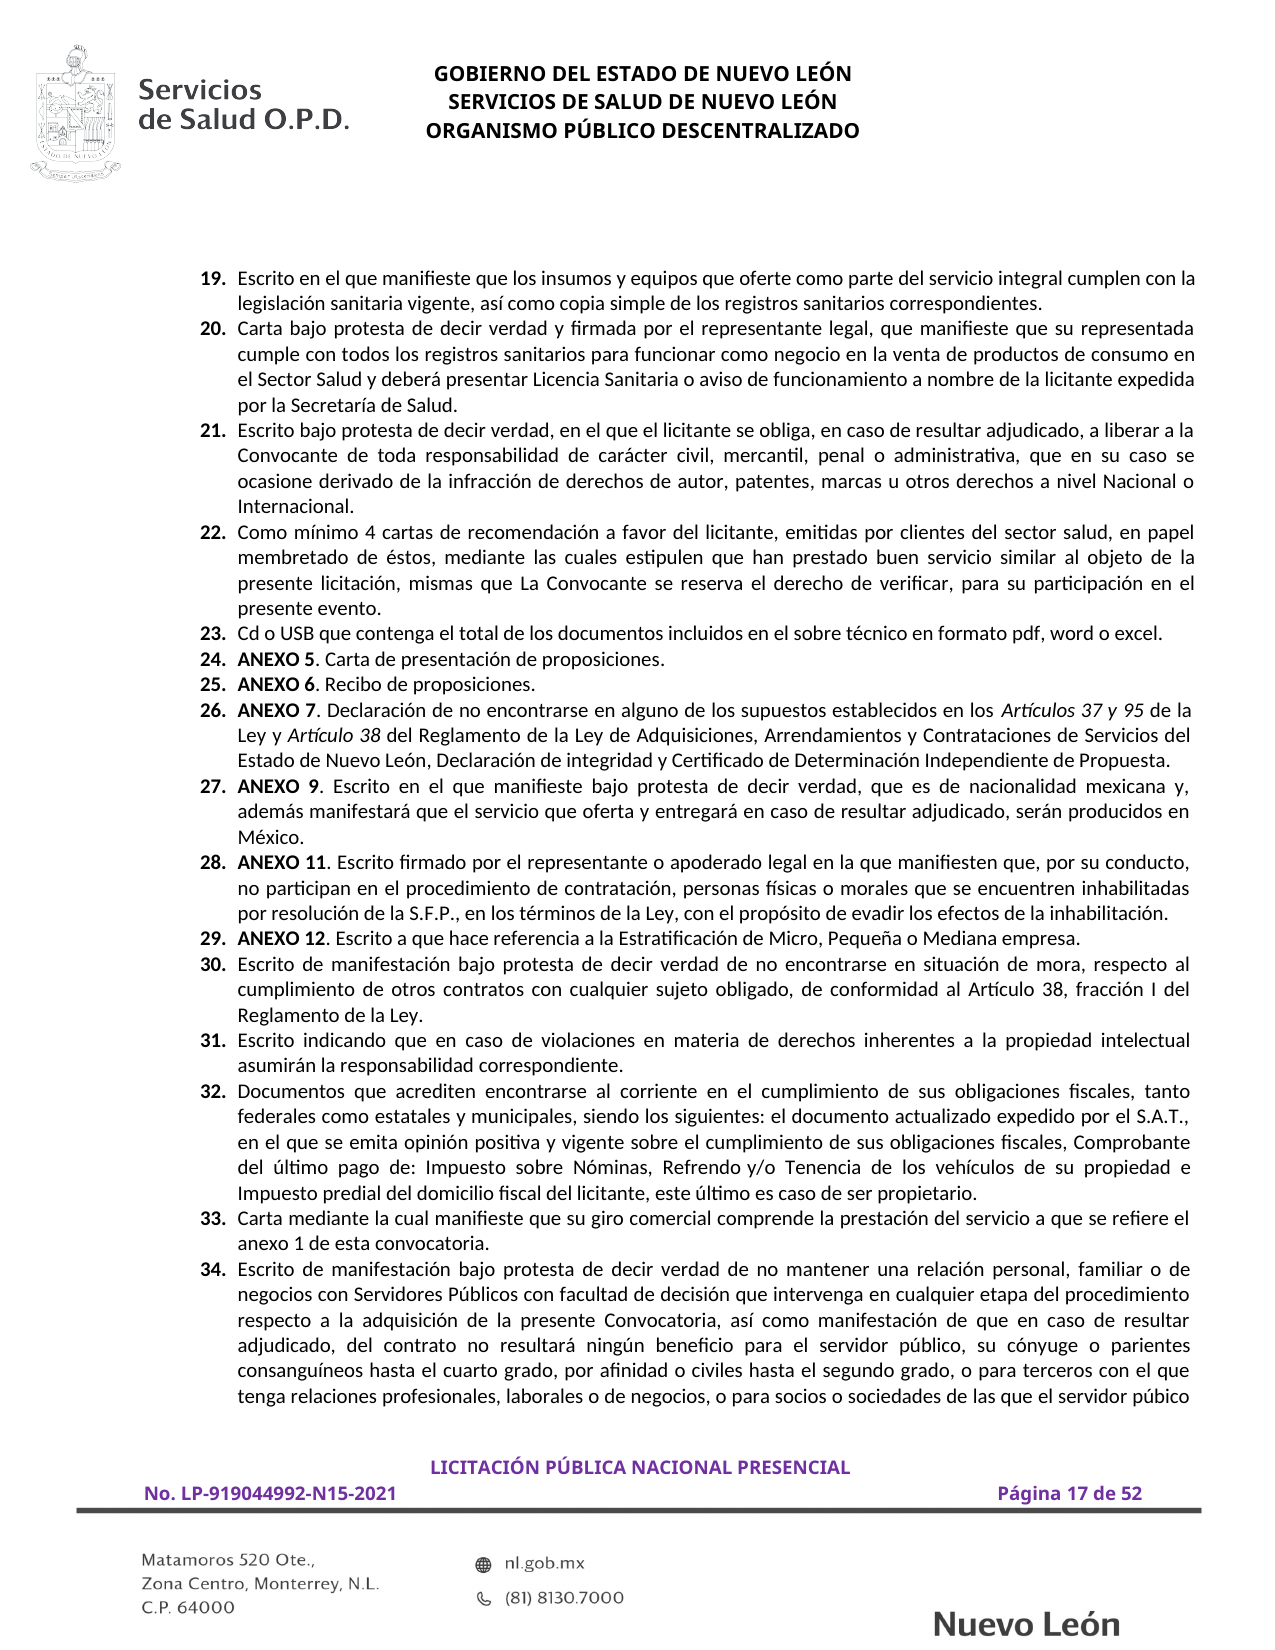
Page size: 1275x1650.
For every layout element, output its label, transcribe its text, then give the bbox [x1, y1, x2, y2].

list Escrito bajo protesta de decir verdad, en el que el licitante se obliga, en caso de resultar adjudicado, a liberar a la Convocante de toda responsabilidad de carácter civil, mercantil, penal o administrativa, que en su caso se ocasione derivado de la infracción de derechos de autor, patentes, marcas u otros derechos a nivel Nacional o Internacional. [200, 417, 1197, 519]
list ANEXO 11. Escrito firmado por el representante o apoderado legal en la que manifiesten que, por su conducto, no participan en el procedimiento de contratación, personas físicas o morales que se encuentren inhabilitadas por resolución de la S.F.P., en los términos de la Ley, con el propósito de evadir los efectos de la inhabilitación. [200, 849, 1192, 926]
list Como mínimo 4 cartas de recomendación a favor del licitante, emitidas por clientes del sector salud, en papel membretado de éstos, mediante las cuales estipulen que han prestado buen servicio similar al objeto de la presente licitación, mismas que La Convocante se reserva el derecho de verificar, para su participación en el presente evento. [200, 519, 1197, 621]
list Documentos que acrediten encontrarse al corriente en el cumplimiento de sus obligaciones fiscales, tanto federales como estatales y municipales, siendo los siguientes: el documento actualizado expedido por el S.A.T., en el que se emita opinión positiva y vigente sobre el cumplimiento de sus obligaciones fiscales, Comprobante del último pago de: Impuesto sobre Nóminas, Refrendo y/o Tenencia de los vehículos de su propiedad e Impuesto predial del domicilio fiscal del licitante, este último es caso de ser propietario. [200, 1078, 1192, 1205]
list ANEXO 12. Escrito a que hace referencia a la Estratificación de Micro, Pequeña o Mediana empresa. [200, 926, 1192, 951]
list Carta mediante la cual manifieste que su giro comercial comprende la prestación del servicio a que se refiere el anexo 1 de esta convocatoria. [200, 1205, 1192, 1256]
list ANEXO 9. Escrito en el que manifieste bajo protesta de decir verdad, que es de nacionalidad mexicana y, además manifestará que el servicio que oferta y entregará en caso de resultar adjudicado, serán producidos en México. [200, 773, 1192, 849]
picture [22, 1, 363, 265]
list ANEXO 6. Recibo de proposiciones. [200, 671, 1192, 697]
list Carta bajo protesta de decir verdad y firmada por el representante legal, que manifieste que su representada cumple con todos los registros sanitarios para funcionar como negocio en la venta de productos de consumo en el Sector Salud y deberá presentar Licencia Sanitaria o aviso de funcionamiento a nombre de la licitante expedida por la Secretaría de Salud. [200, 316, 1197, 417]
list ANEXO 5. Carta de presentación de proposiciones. [200, 646, 1192, 671]
list ANEXO 7. Declaración de no encontrarse en alguno de los supuestos establecidos en los Artículos 37 y 95 de la Ley y Artículo 38 del Reglamento de la Ley de Adquisiciones, Arrendamientos y Contrataciones de Servicios del Estado de Nuevo León, Declaración de integridad y Certificado de Determinación Independiente de Propuesta. [200, 697, 1192, 773]
picture [50, 1495, 1225, 1650]
list Cd o USB que contenga el total de los documentos incluidos en el sobre técnico en formato pdf, word o excel. [200, 621, 1197, 646]
list Escrito de manifestación bajo protesta de decir verdad de no encontrarse en situación de mora, respecto al cumplimiento de otros contratos con cualquier sujeto obligado, de conformidad al Artículo 38, fracción I del Reglamento de la Ley. [200, 951, 1192, 1027]
list Escrito indicando que en caso de violaciones en materia de derechos inherentes a la propiedad intelectual asumirán la responsabilidad correspondiente. [200, 1027, 1192, 1078]
list Escrito en el que manifieste que los insumos y equipos que oferte como parte del servicio integral cumplen con la legislación sanitaria vigente, así como copia simple de los registros sanitarios correspondientes. [200, 265, 1197, 316]
